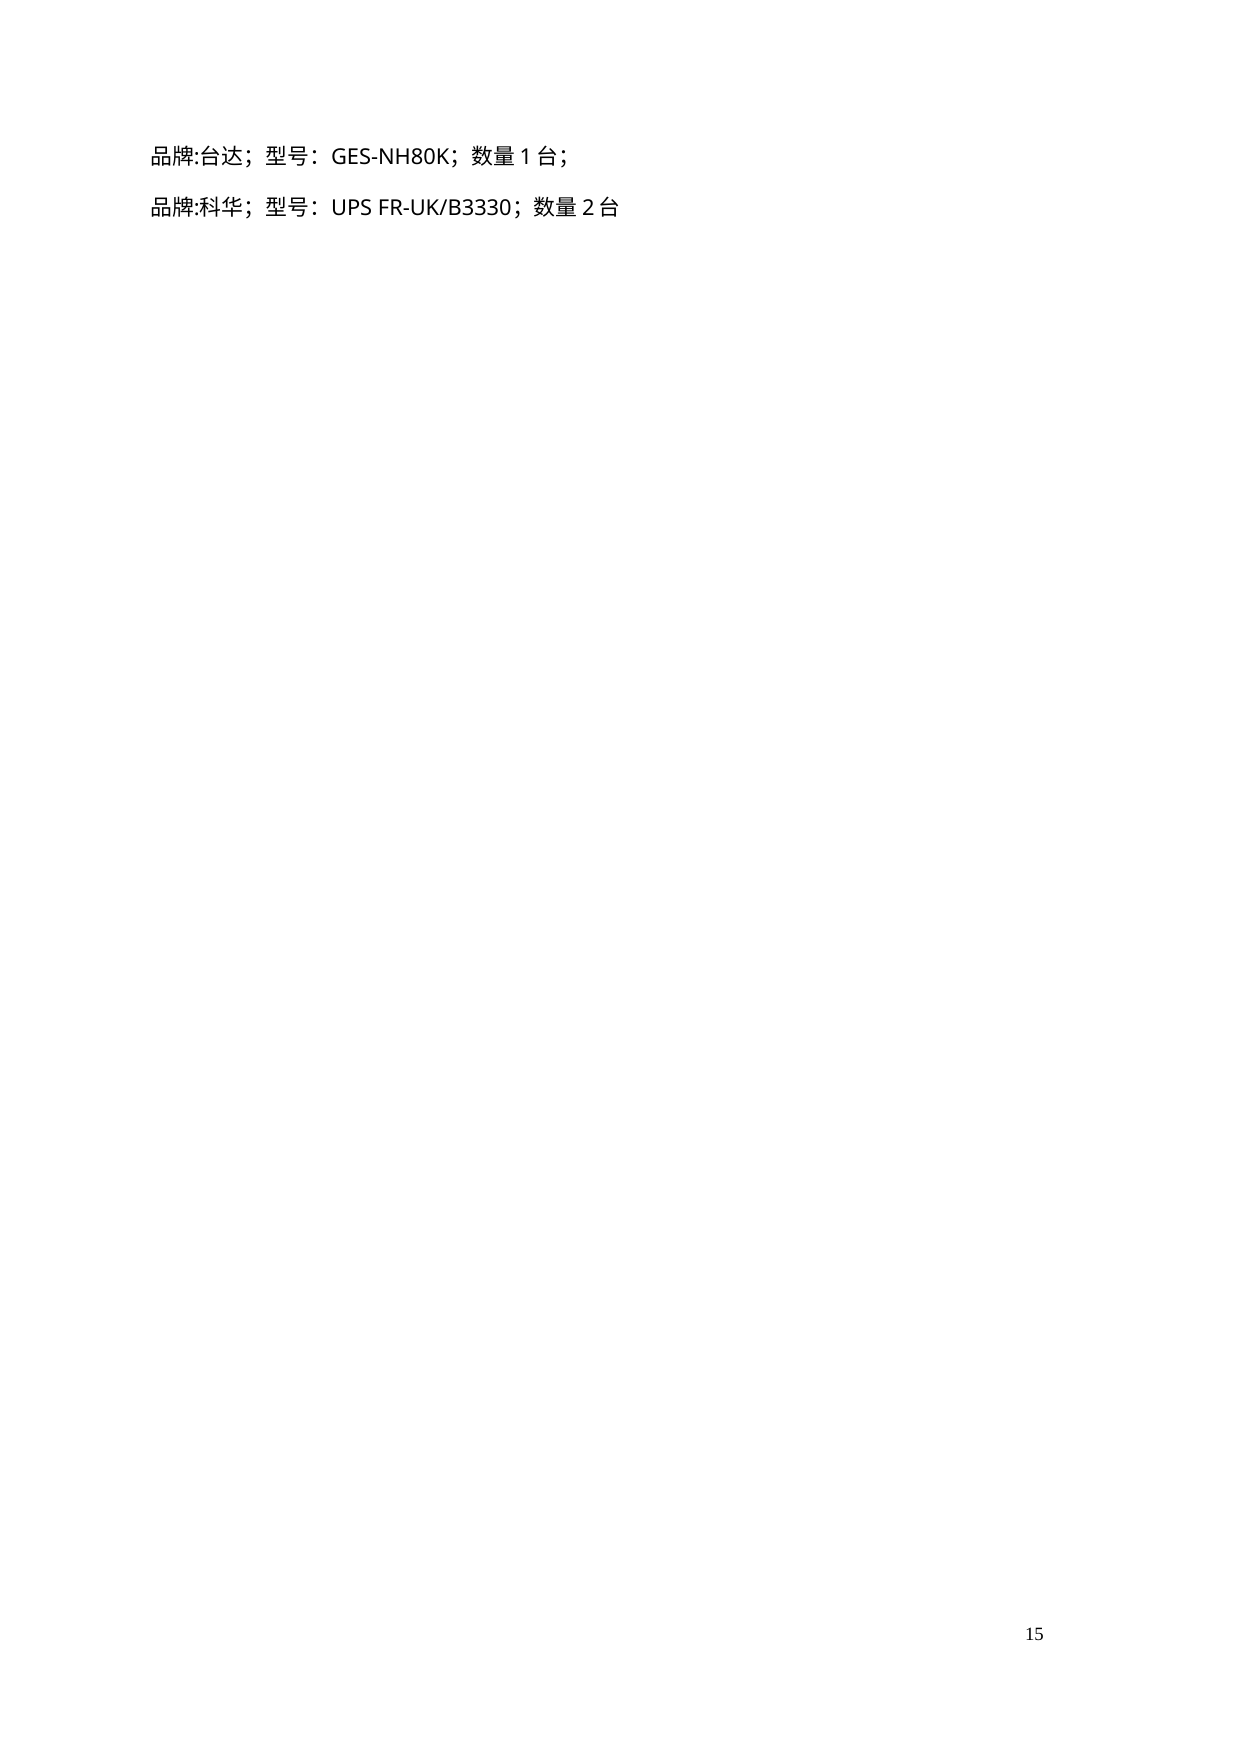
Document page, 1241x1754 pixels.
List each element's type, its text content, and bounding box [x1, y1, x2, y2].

text 品牌:科华；型号：UPS FR-UK/B3330；数量2台 [150, 190, 1087, 222]
text 品牌:台达；型号：GES-NH80K；数量1台； [150, 138, 1087, 171]
